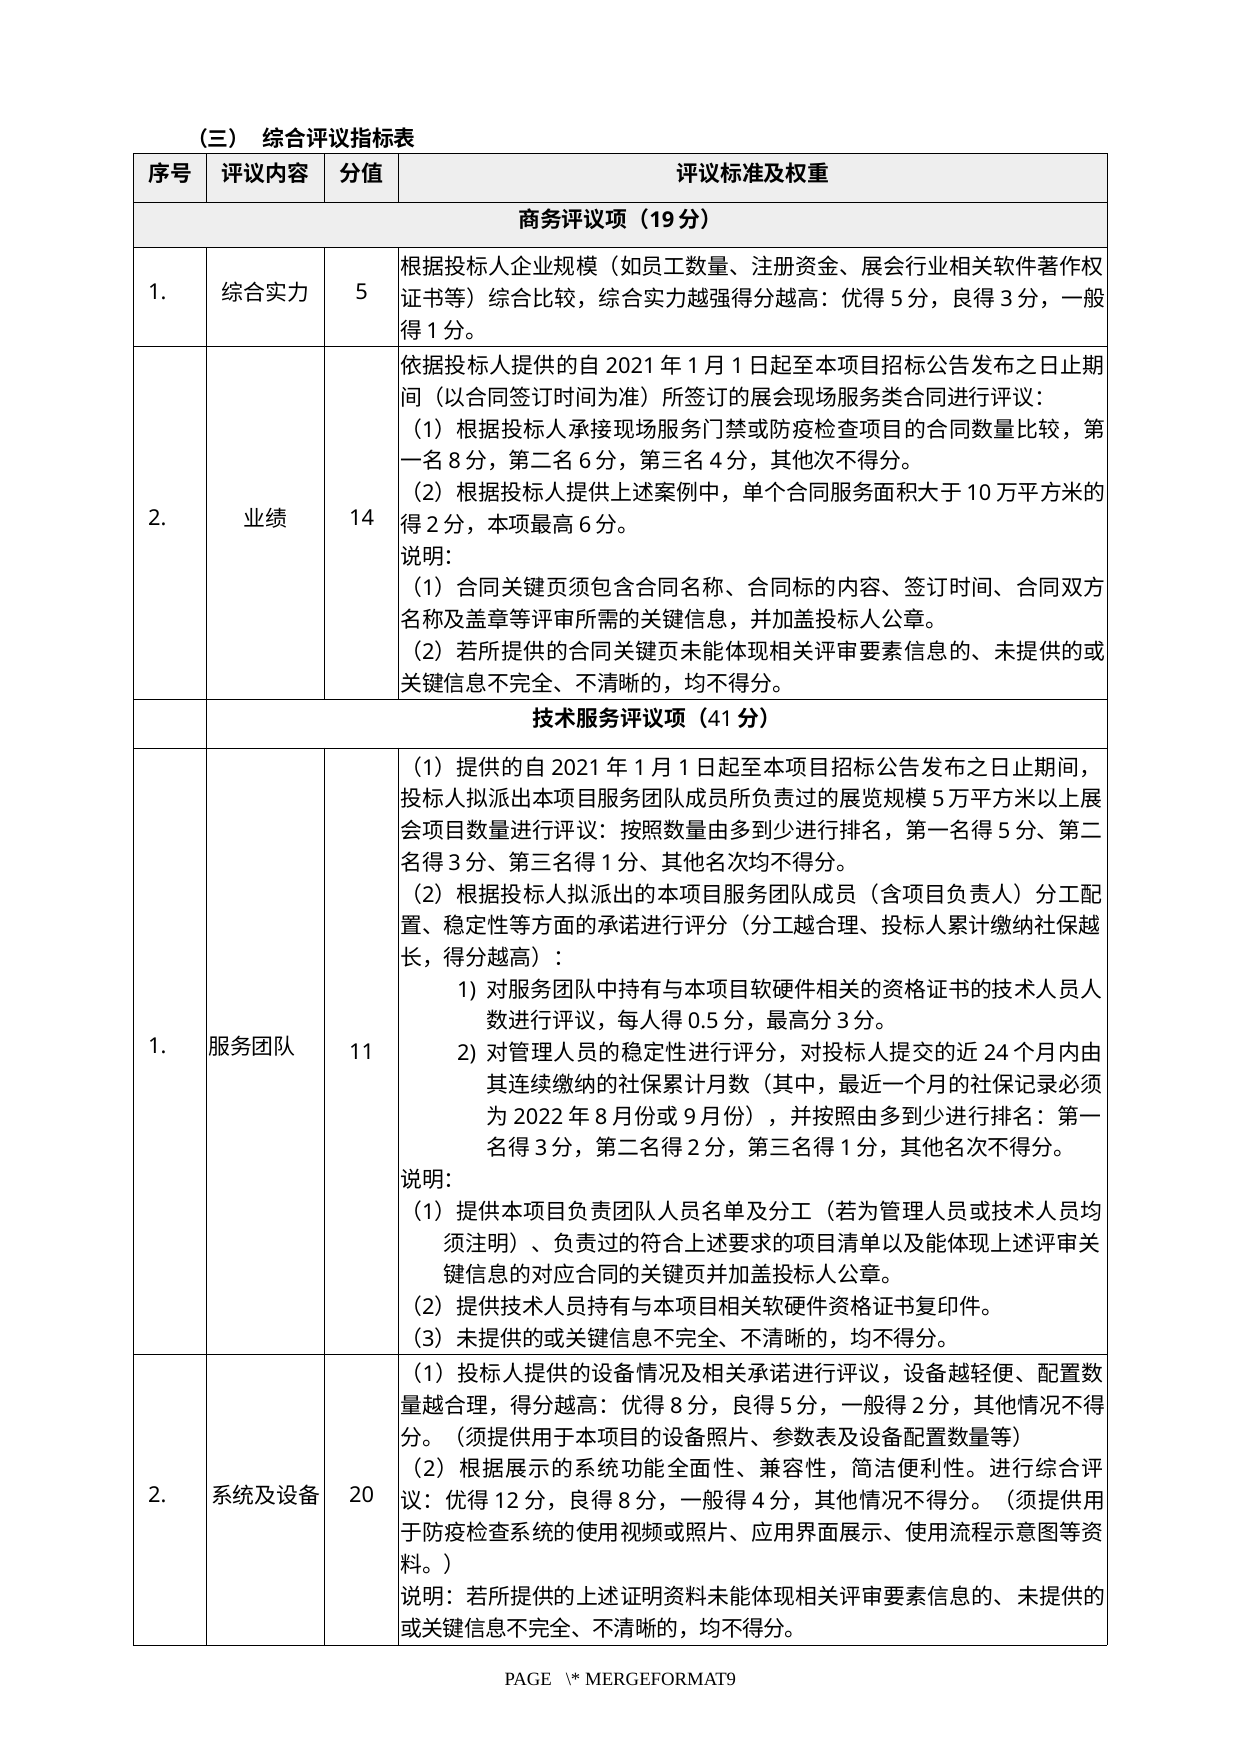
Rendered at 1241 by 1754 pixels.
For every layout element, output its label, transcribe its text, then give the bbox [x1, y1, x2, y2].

table_cell （1）投标人提供的设备情况及相关承诺进行评议，设备越轻便、配置数量越合理，得分越高：优得8分，良得5分，一般得2分，其他情况不得分。（须提供用于本项目的设备照片、参数表及设备配置数量等） （2）根据展示的系统功能全面性、兼容性，简洁便利性。进行综合评议：优得12分，良得8分，一般得4分，其他情况不得分。（须提供用于防疫检查系统的使用视频或照片、应用界面展示、使用流程示意图等资料。） 说明：若所提供的上述证明资料未能体现相关评审要素信息的、未提供的或关键信息不完全、不清晰的，均不得分。 [399, 1355, 1107, 1645]
table_cell [134, 700, 206, 747]
table_header 评议标准及权重 [399, 154, 1107, 202]
table_cell [134, 347, 206, 699]
table_cell 提供的自2021年1月1日起至本项目招标公告发布之日止期间，投标人拟派出本项目服务团队成员所负责过的展览规模5万平方米以上展会项目数量进行评议：按照数量由多到少进行排名，第一名得5分、第二名得3分、第三名得1分、其他名次均不得分。 根据投标人拟派出的本项目服务团队成员（含项目负责人）分工配置、稳定性等方面的承诺进行评分（分工越合理、投标人累计缴纳社保越长，得分越高）： 对服务团队中持有与本项目软硬件相关的资格证书的技术人员人数进行评议，每人得0.5分，最高分3分。 对管理人员的稳定性进行评分，对投标人提交的近24个月内由其连续缴纳的社保累计月数（其中，最近一个月的社保记录必须为2022年8月份或9月份），并按照由多到少进行排名：第一名得3分，第二名得2分，第三名得1分，其他名次不得分。 说明： 提供本项目负责团队人员名单及分工（若为管理人员或技术人员均须注明）、负责过的符合上述要求的项目清单以及能体现上述评审关键信息的对应合同的关键页并加盖投标人公章。 提供技术人员持有与本项目相关软硬件资格证书复印件。 未提供的或关键信息不完全、不清晰的，均不得分。 [399, 749, 1107, 1354]
table_header 评议内容 [207, 154, 324, 202]
list 综合评议指标表 [187, 121, 1053, 153]
table_cell 技术服务评议项（41分） [207, 700, 1107, 747]
table_header 序号 [134, 154, 206, 202]
table_cell 5 [325, 248, 398, 346]
table_cell 依据投标人提供的自2021年1月1日起至本项目招标公告发布之日止期间（以合同签订时间为准）所签订的展会现场服务类合同进行评议： 根据投标人承接现场服务门禁或防疫检查项目的合同数量比较，第一名8分，第二名6分，第三名4分，其他次不得分。 根据投标人提供上述案例中，单个合同服务面积大于10万平方米的得2分，本项最高6分。 说明： 合同关键页须包含合同名称、合同标的内容、签订时间、合同双方名称及盖章等评审所需的关键信息，并加盖投标人公章。 若所提供的合同关键页未能体现相关评审要素信息的、未提供的或关键信息不完全、不清晰的，均不得分。 [399, 347, 1107, 699]
table_cell 14 [325, 347, 398, 699]
table_cell 服务团队 [207, 749, 324, 1354]
table_cell 根据投标人企业规模（如员工数量、注册资金、展会行业相关软件著作权证书等）综合比较，综合实力越强得分越高：优得5分，良得3分，一般得1分。 [399, 248, 1107, 346]
table_cell 业绩 [207, 347, 324, 699]
table_header 分值 [325, 154, 398, 202]
table_cell [134, 749, 206, 1354]
table_cell 20 [325, 1355, 398, 1645]
table_cell 综合实力 [207, 248, 324, 346]
table_cell 系统及设备 [207, 1355, 324, 1645]
table_cell 11 [325, 749, 398, 1354]
table_cell 商务评议项（19分） [134, 203, 1107, 247]
table_cell [134, 248, 206, 346]
table_cell [134, 1355, 206, 1645]
